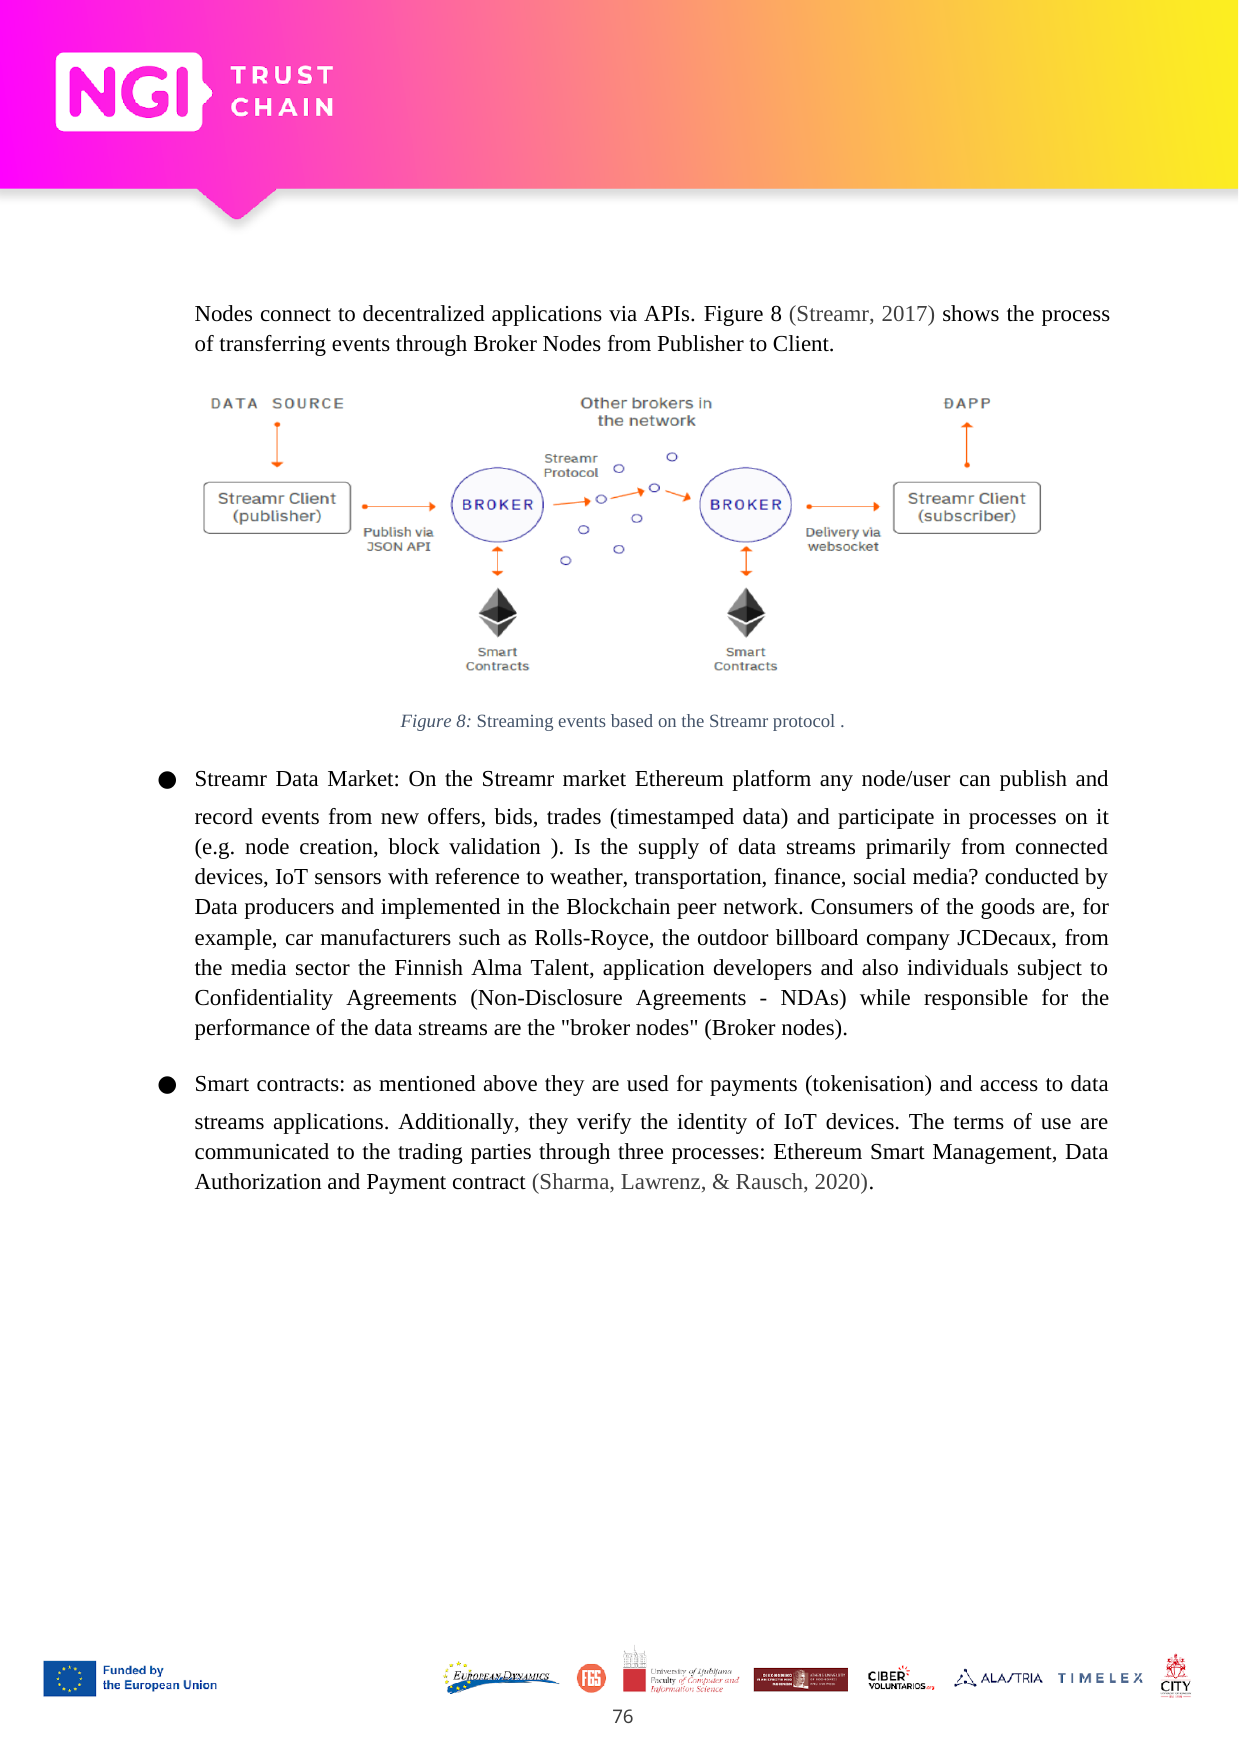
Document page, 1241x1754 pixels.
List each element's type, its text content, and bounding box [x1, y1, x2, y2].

list Streamr Data Market: On the Streamr market Ethereum platform any node/user can publish and record events from new offers, bids, trades (timestamped data) and participate in processes on it (e.g. node creation, block validation ). Is the supply of data streams primarily from connected devices, IoT sensors with reference to weather, transportation, finance, social media? conducted by Data producers and implemented in the Blockchain peer network. Consumers of the goods are, for example, car manufacturers such as Rolls-Royce, the outdoor billboard company JCDecaux, from the media sector the Finnish Alma Talent, application developers and also individuals subject to Confidentiality Agreements (Non-Disclosure Agreements - NDAs) while responsible for the performance of the data streams are the "broker nodes" (Broker nodes). [157, 752, 1110, 1041]
text Figure 8: Streaming events based on the Streamr protocol . [135, 709, 1110, 731]
picture [0, 0, 1239, 1751]
list Smart contracts: as mentioned above they are used for payments (tokenisation) and access to data streams applications. Additionally, they verify the identity of IoT devices. The terms of use are communicated to the trading parties through three processes: Ethereum Smart Management, Data Authorization and Payment contract . [157, 1057, 1110, 1194]
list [157, 300, 1110, 357]
